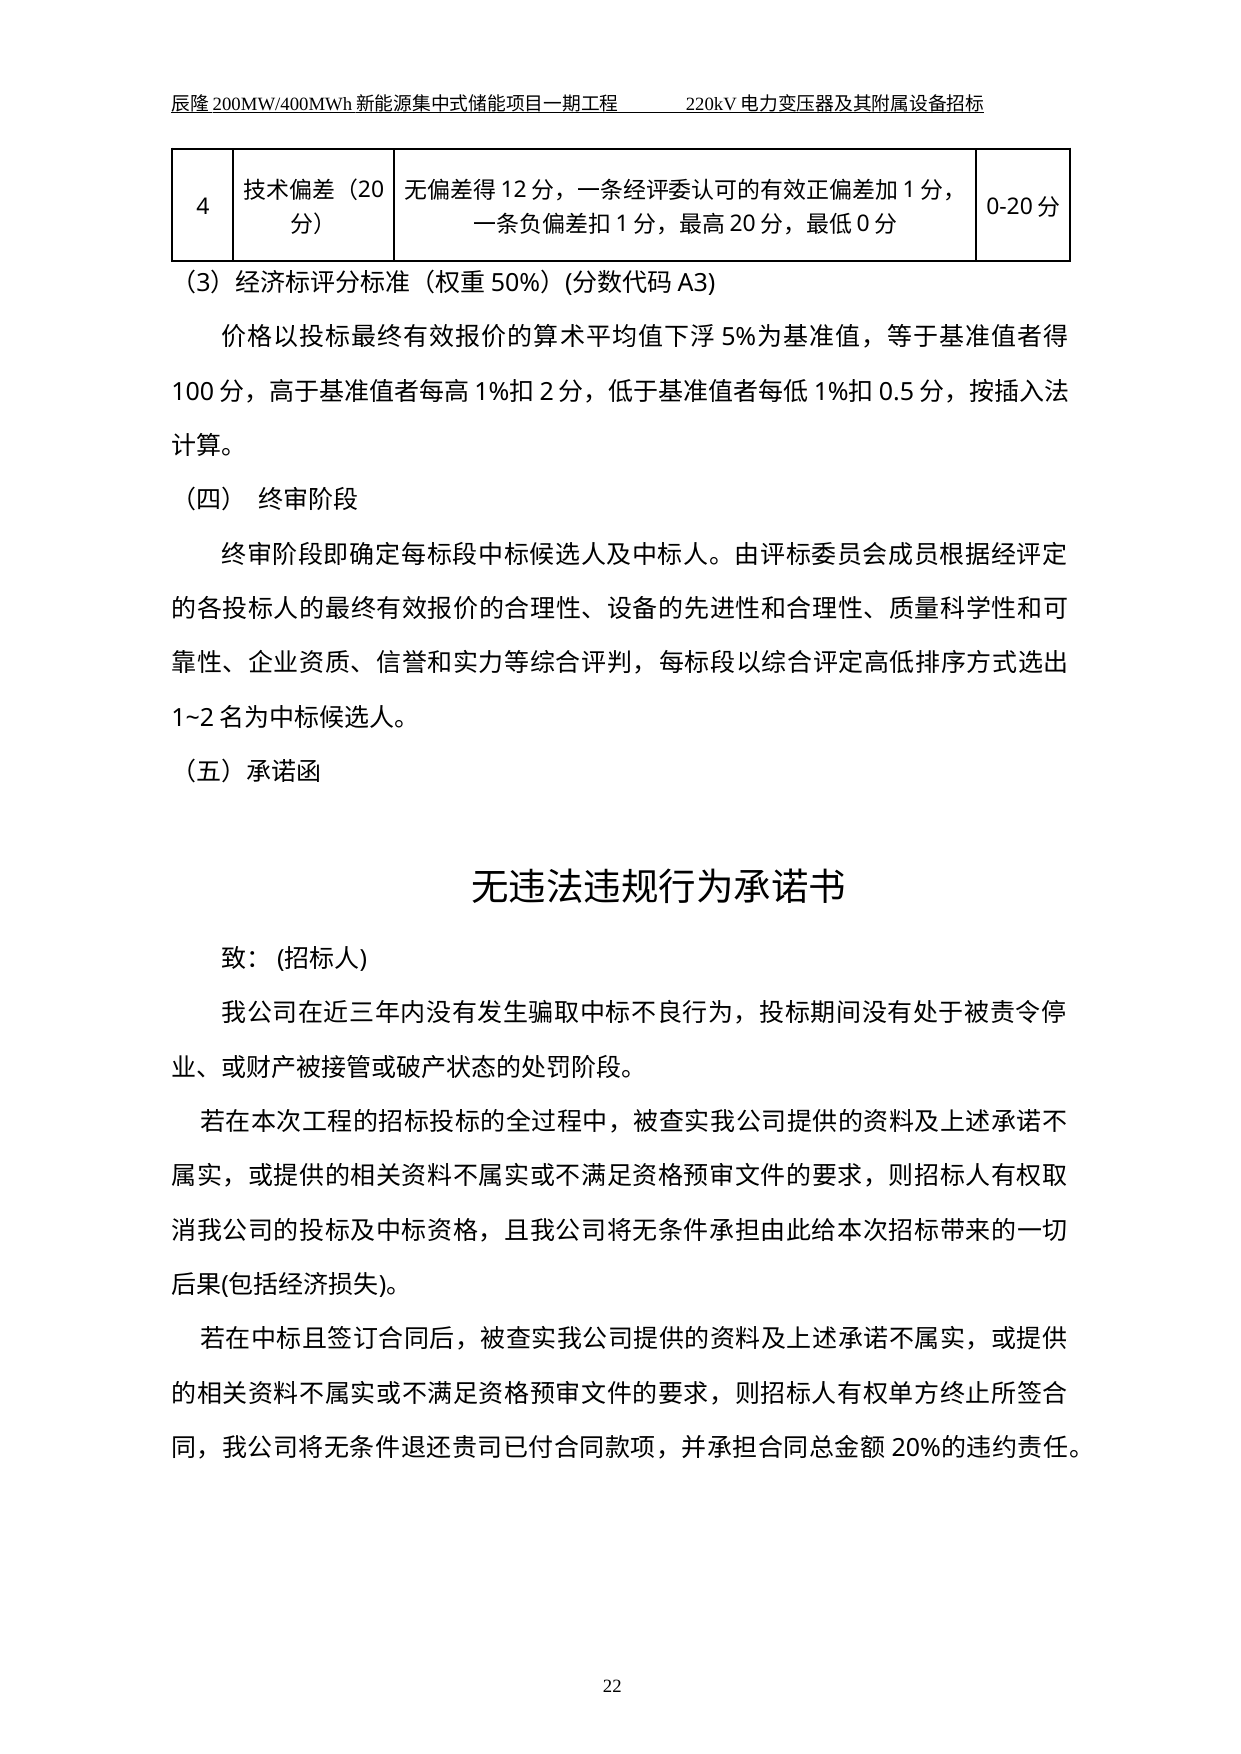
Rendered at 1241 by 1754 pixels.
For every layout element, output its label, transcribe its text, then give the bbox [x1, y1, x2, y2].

text （3）经济标评分标准（权重50%）(分数代码A3) [171, 262, 1069, 298]
list 承诺函 [171, 752, 1069, 788]
list 我公司在近三年内没有发生骗取中标不良行为，投标期间没有处于被责令停业、或财产被接管或破产状态的处罚阶段。 若在本次工程的招标投标的全过程中，被查实我公司提供的资料及上述承诺不属实，或提供的相关资料不属实或不满足资格预审文件的要求，则招标人有权取消我公司的投标及中标资格，且我公司将无条件承担由此给本次招标带来的一切后果(包括经济损失)。 若在中标且签订合同后，被查实我公司提供的资料及上述承诺不属实，或提供的相关资料不属实或不满足资格预审文件的要求，则招标人有权单方终止所签合同，我公司将无条件退还贵司已付合同款项，并承担合同总金额20%的违约责任。 [171, 993, 1069, 1511]
table_cell 技术偏差（20分） [234, 150, 393, 260]
text 价格以投标最终有效报价的算术平均值下浮5%为基准值，等于基准值者得100分，高于基准值者每高1%扣2分，低于基准值者每低1%扣0.5分，按插入法计算。 [171, 317, 1069, 462]
table_cell 0-20分 [977, 150, 1069, 260]
table_cell 无偏差得12分，一条经评委认可的有效正偏差加1分，一条负偏差扣1分，最高20分，最低0分 [395, 150, 975, 260]
list 无违法违规行为承诺书 [171, 857, 1069, 911]
text 终审阶段即确定每标段中标候选人及中标人。由评标委员会成员根据经评定的各投标人的最终有效报价的合理性、设备的先进性和合理性、质量科学性和可靠性、企业资质、信誉和实力等综合评判，每标段以综合评定高低排序方式选出1~2名为中标候选人。 [171, 534, 1069, 733]
list 致： (招标人) [171, 938, 1069, 974]
table_cell 4 [173, 150, 232, 260]
text （四） 终审阶段 [171, 480, 1069, 516]
